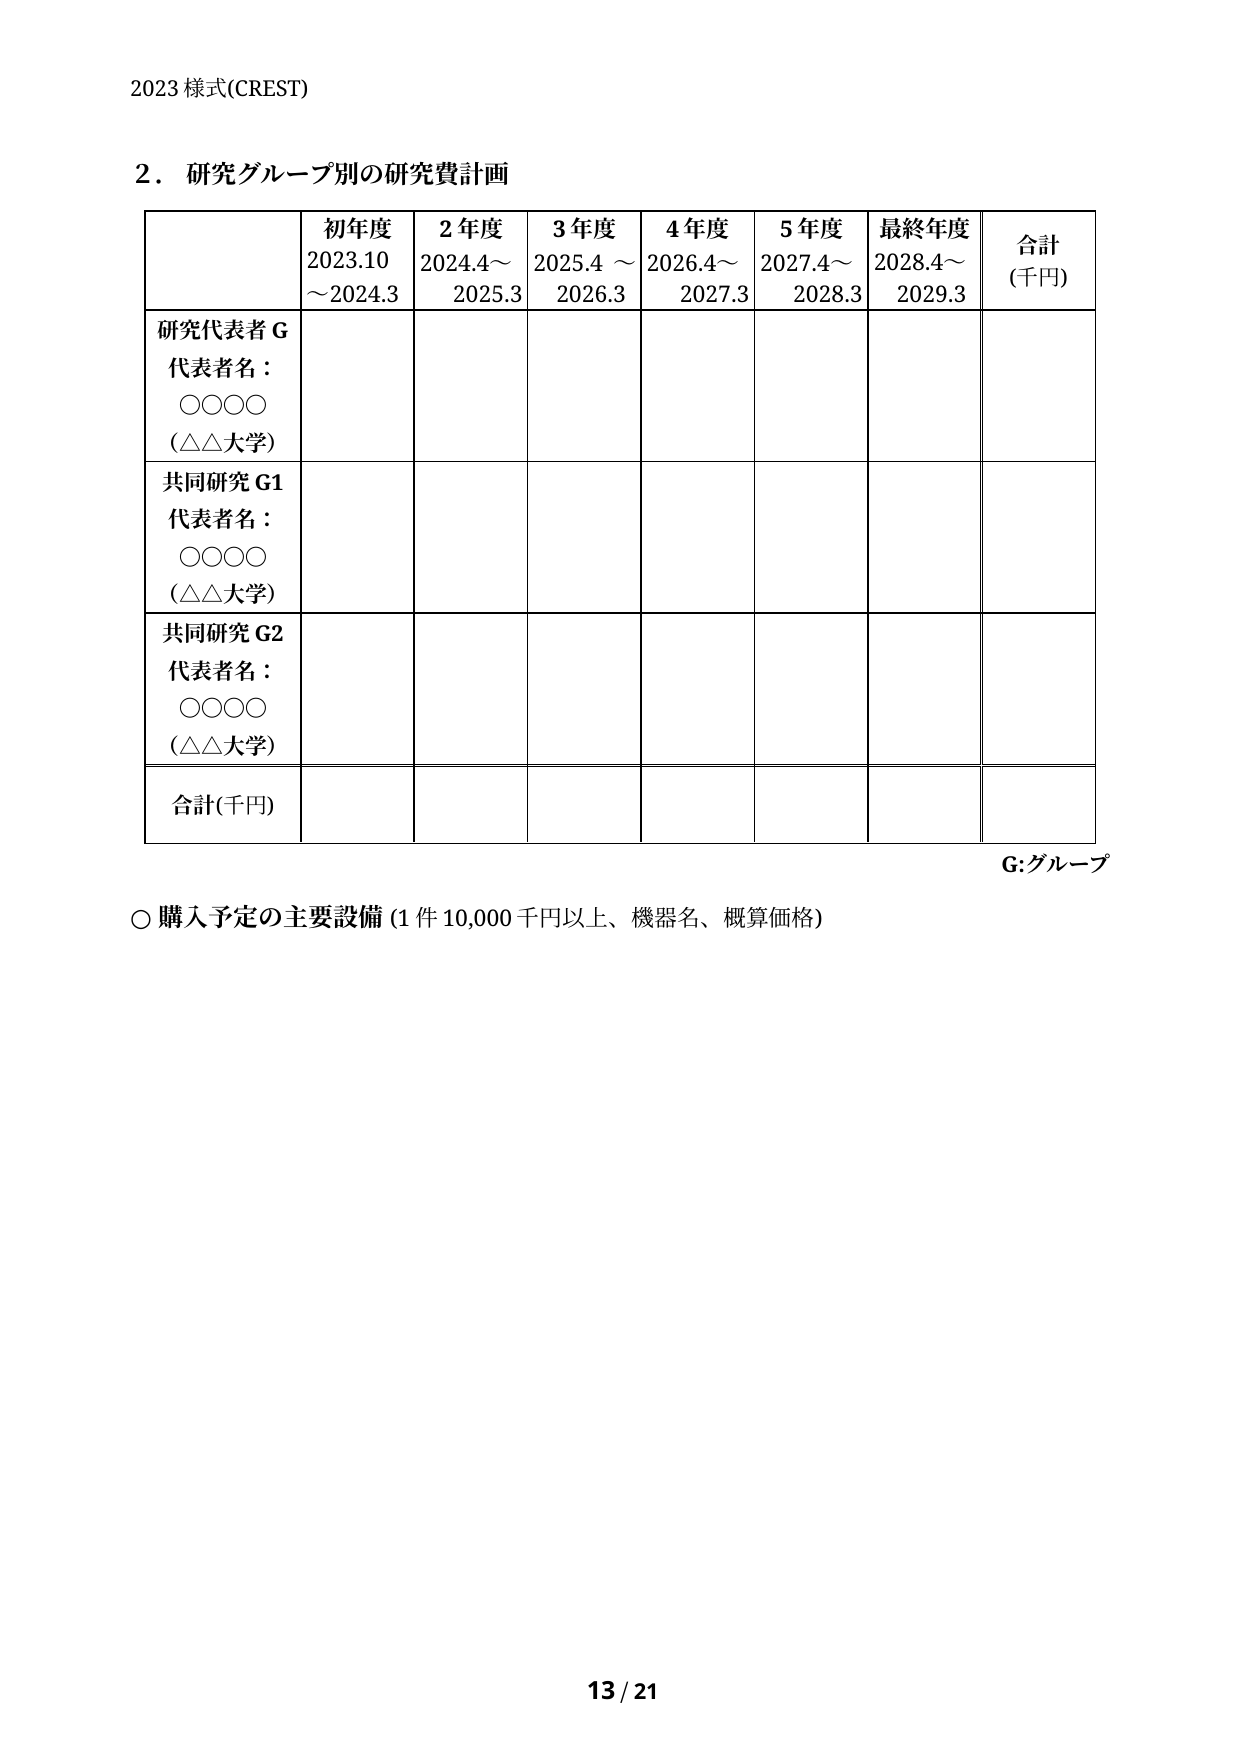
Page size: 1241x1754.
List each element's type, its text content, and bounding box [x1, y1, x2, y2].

table_header [146, 212, 300, 309]
table_cell [528, 767, 640, 842]
table_cell [415, 311, 527, 461]
table_cell 研究代表者G 代表者名： 〇〇〇〇 （△△大学） [146, 311, 300, 461]
table_cell [528, 614, 640, 764]
table_cell [415, 614, 527, 764]
table_cell [983, 311, 1095, 461]
table_header 4年度 2026.4～ 2027.3 [642, 212, 754, 309]
subtitle ２． 研究グループ別の研究費計画 [130, 154, 1110, 192]
table_header 3年度 2025.4～2026.3 [528, 212, 640, 309]
table_cell [642, 311, 754, 461]
table_cell [983, 462, 1095, 612]
table_cell [302, 614, 413, 764]
table_cell [869, 311, 980, 461]
table_cell [528, 311, 640, 461]
table_cell [642, 614, 754, 764]
table_cell [415, 767, 527, 842]
table_cell 共同研究G1 代表者名： 〇〇〇〇 （△△大学） [146, 462, 300, 612]
table_cell [755, 311, 867, 461]
table_cell [983, 614, 1095, 764]
table_cell [755, 767, 867, 842]
table_cell [415, 462, 527, 612]
text G:グループ [130, 844, 1110, 881]
table_cell [983, 767, 1095, 842]
table_cell [869, 614, 980, 764]
subtitle ○ 購入予定の主要設備 (1件10,000千円以上、機器名、概算価格) [130, 897, 1110, 935]
table_cell [528, 462, 640, 612]
table_cell [642, 767, 754, 842]
table_cell [302, 767, 413, 842]
table_header 5年度 2027.4～ 2028.3 [755, 212, 867, 309]
table_cell [302, 311, 413, 461]
table_cell [302, 462, 413, 612]
table_cell [869, 767, 980, 842]
table_header 初年度 2023.10～2024.3 [302, 212, 413, 309]
table_cell 共同研究G2 代表者名： 〇〇〇〇 （△△大学） [146, 614, 300, 764]
table_header 2年度 2024.4～ 2025.3 [415, 212, 527, 309]
table_cell [755, 614, 867, 764]
table_header 合計 (千円) [983, 212, 1095, 309]
table_header 最終年度 2028.4～ 2029.3 [869, 212, 980, 309]
table_cell [869, 462, 980, 612]
table_cell [642, 462, 754, 612]
table_cell [755, 462, 867, 612]
table_cell 合計(千円) [146, 767, 300, 842]
